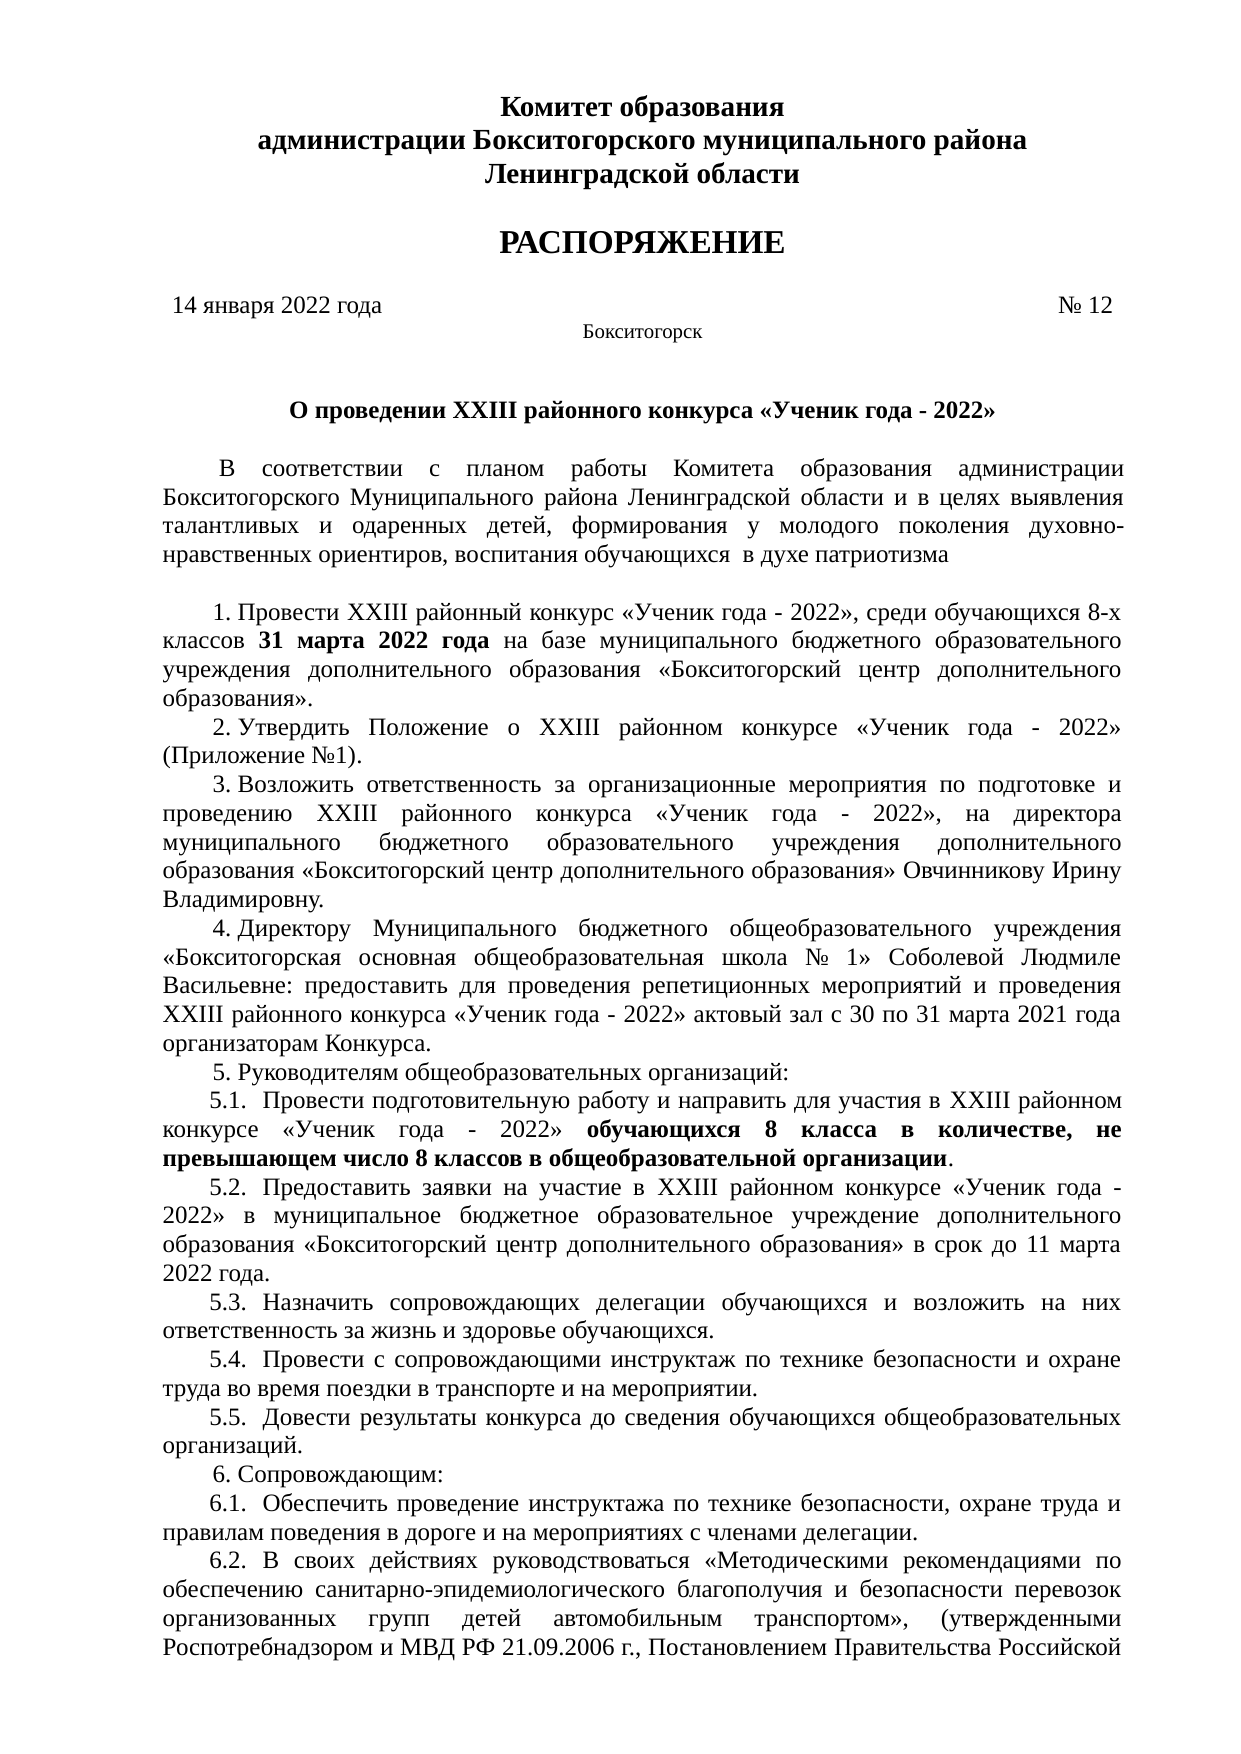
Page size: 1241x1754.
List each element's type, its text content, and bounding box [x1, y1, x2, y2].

text администрации Бокситогорского муниципального района [162, 122, 1122, 156]
text Ленинградской области [162, 156, 1122, 189]
text В соответствии с планом работы Комитета образования администрации Бокситогорского Муниципального района Ленинградской области и в целях выявления талантливых и одаренных детей, формирования у молодого поколения духовно-нравственных ориентиров, воспитания обучающихся в духе патриотизма [162, 453, 1125, 568]
text РАСПОРЯЖЕНИЕ [162, 223, 1122, 261]
text О проведении XXIII районного конкурса «Ученик года - 2022» [162, 396, 1122, 424]
list Утвердить Положение о XXIII районном конкурсе «Ученик года - 2022» (Приложение №1). [162, 712, 1122, 769]
list Возложить ответственность за организационные мероприятия по подготовке и проведению XXIII районного конкурса «Ученик года - 2022», на директора муниципального бюджетного образовательного учреждения дополнительного образования «Бокситогорский центр дополнительного образования» Овчинникову Ирину Владимировну. [162, 769, 1122, 913]
list Сопровождающим: [162, 1459, 1122, 1488]
text Бокситогорск [162, 319, 1122, 343]
list Довести результаты конкурса до сведения обучающихся общеобразовательных организаций. [162, 1402, 1122, 1459]
list Назначить сопровождающих делегации обучающихся и возложить на них ответственность за жизнь и здоровье обучающихся. [162, 1287, 1122, 1344]
list Предоставить заявки на участие в XXIII районном конкурсе «Ученик года - 2022» в муниципальное бюджетное образовательное учреждение дополнительного образования «Бокситогорский центр дополнительного образования» в срок до 11 марта 2022 года. [162, 1172, 1122, 1287]
text Комитет образования [162, 89, 1122, 122]
text 14 января 2022 года № 12 [162, 290, 1122, 319]
list Провести с сопровождающими инструктаж по технике безопасности и охране труда во время поездки в транспорте и на мероприятии. [162, 1344, 1122, 1402]
list Директору Муниципального бюджетного общеобразовательного учреждения «Бокситогорская основная общеобразовательная школа № 1» Соболевой Людмиле Васильевне: предоставить для проведения репетиционных мероприятий и проведения XXIII районного конкурса «Ученик года - 2022» актовый зал с 30 по 31 марта 2021 года организаторам Конкурса. [162, 913, 1122, 1057]
list Обеспечить проведение инструктажа по технике безопасности, охране труда и правилам поведения в дороге и на мероприятиях с членами делегации. [162, 1488, 1122, 1546]
list Провести подготовительную работу и направить для участия в XXIII районном конкурсе «Ученик года - 2022» обучающихся 8 класса в количестве, не превышающем число 8 классов в общеобразовательной организации. [162, 1086, 1122, 1172]
list Провести XXIII районный конкурс «Ученик года - 2022», среди обучающихся 8-х классов 31 марта 2022 года на базе муниципального бюджетного образовательного учреждения дополнительного образования «Бокситогорский центр дополнительного образования». [162, 597, 1122, 712]
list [162, 1546, 1122, 1661]
list Руководителям общеобразовательных организаций: [162, 1057, 1122, 1086]
